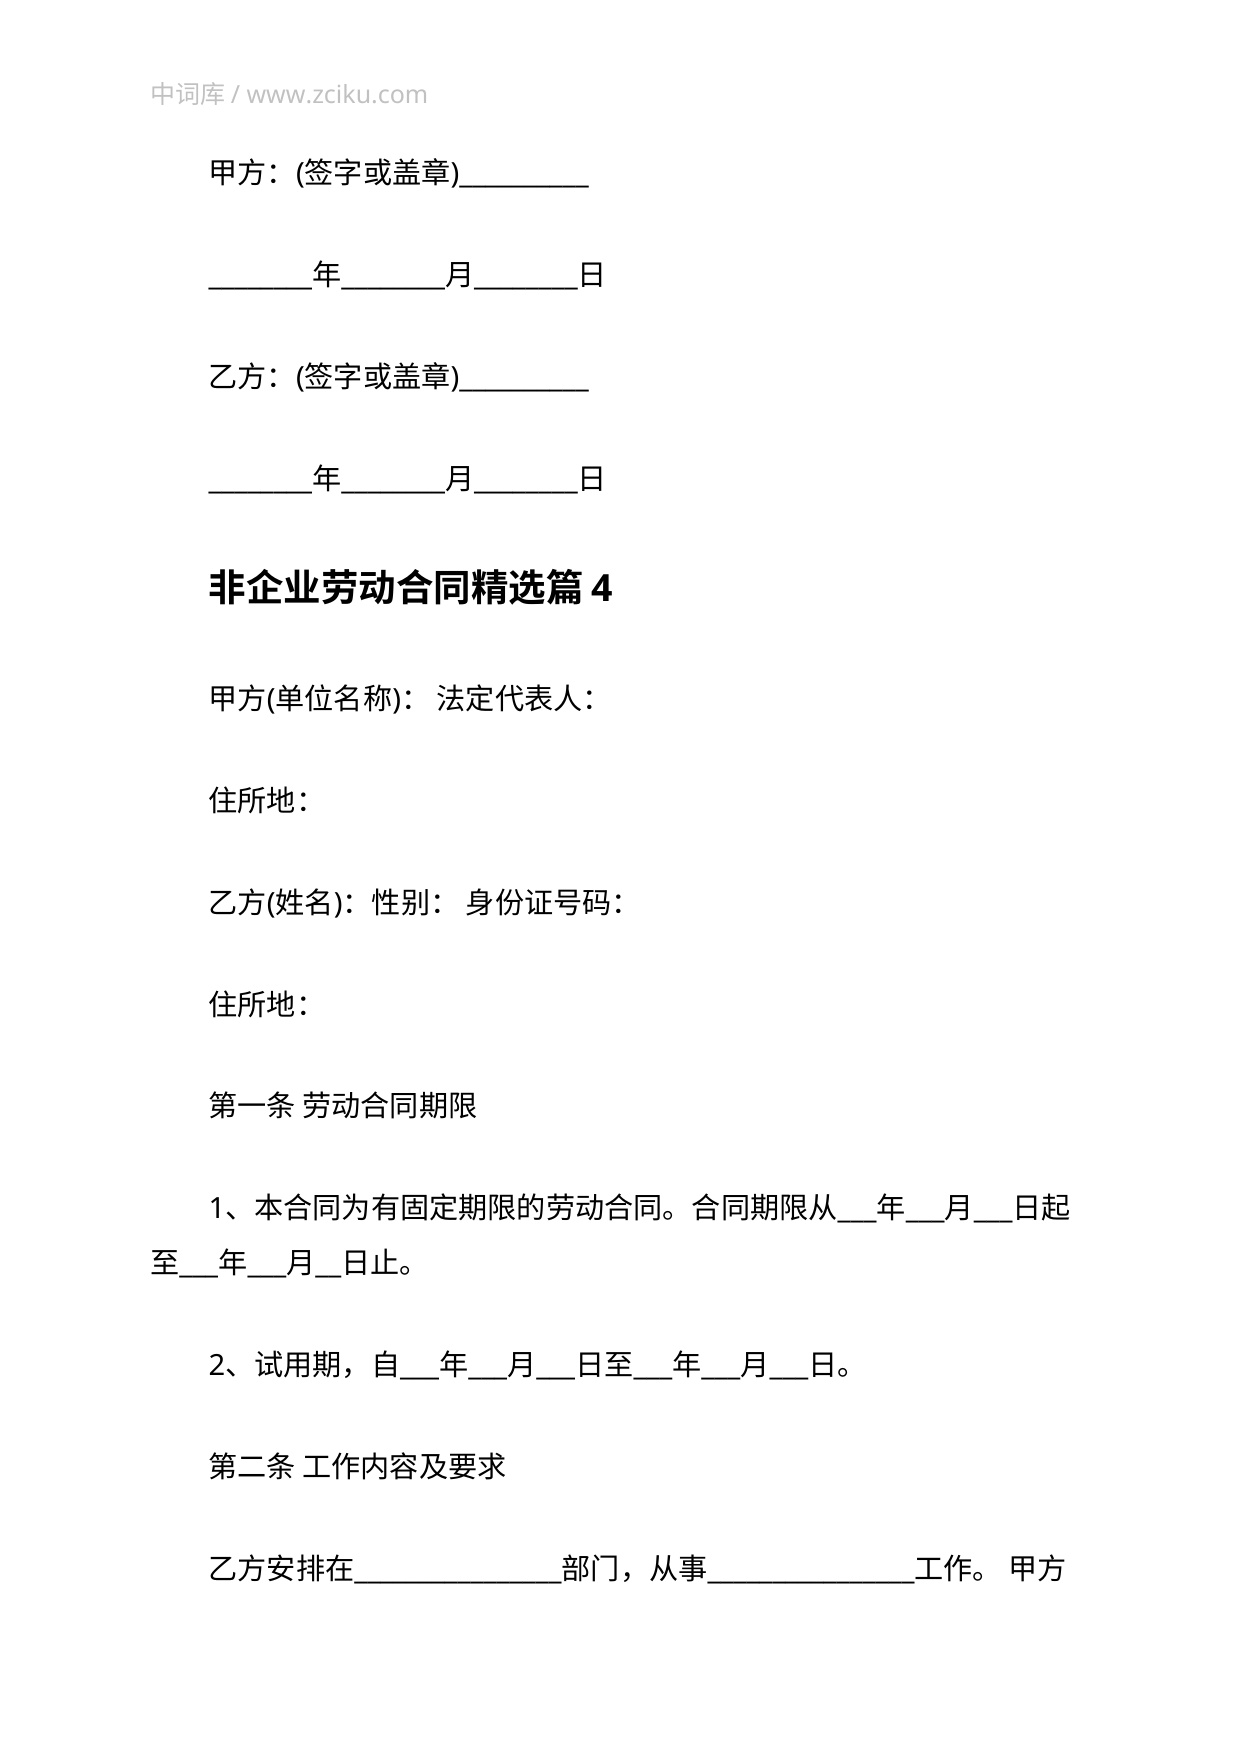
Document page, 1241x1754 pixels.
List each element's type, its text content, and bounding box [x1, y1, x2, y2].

text ________年________月________日 [150, 456, 1090, 498]
text 第一条 劳动合同期限 [150, 1083, 1090, 1125]
text 1、本合同为有固定期限的劳动合同。合同期限从___年___月___日起至___年___月__日止。 [150, 1185, 1090, 1282]
text 非企业劳动合同精选篇4 [150, 558, 1090, 612]
text 乙方：(签字或盖章)__________ [150, 354, 1090, 396]
text 乙方(姓名)：性别： 身份证号码： [150, 879, 1090, 922]
text ________年________月________日 [150, 252, 1090, 294]
text 住所地： [150, 777, 1090, 820]
text 第二条 工作内容及要求 [150, 1444, 1090, 1486]
text 甲方：(签字或盖章)__________ [150, 150, 1090, 192]
text 2、试用期，自___年___月___日至___年___月___日。 [150, 1342, 1090, 1384]
text 住所地： [150, 981, 1090, 1023]
text 甲方(单位名称)： 法定代表人： [150, 676, 1090, 718]
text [150, 1546, 1090, 1588]
